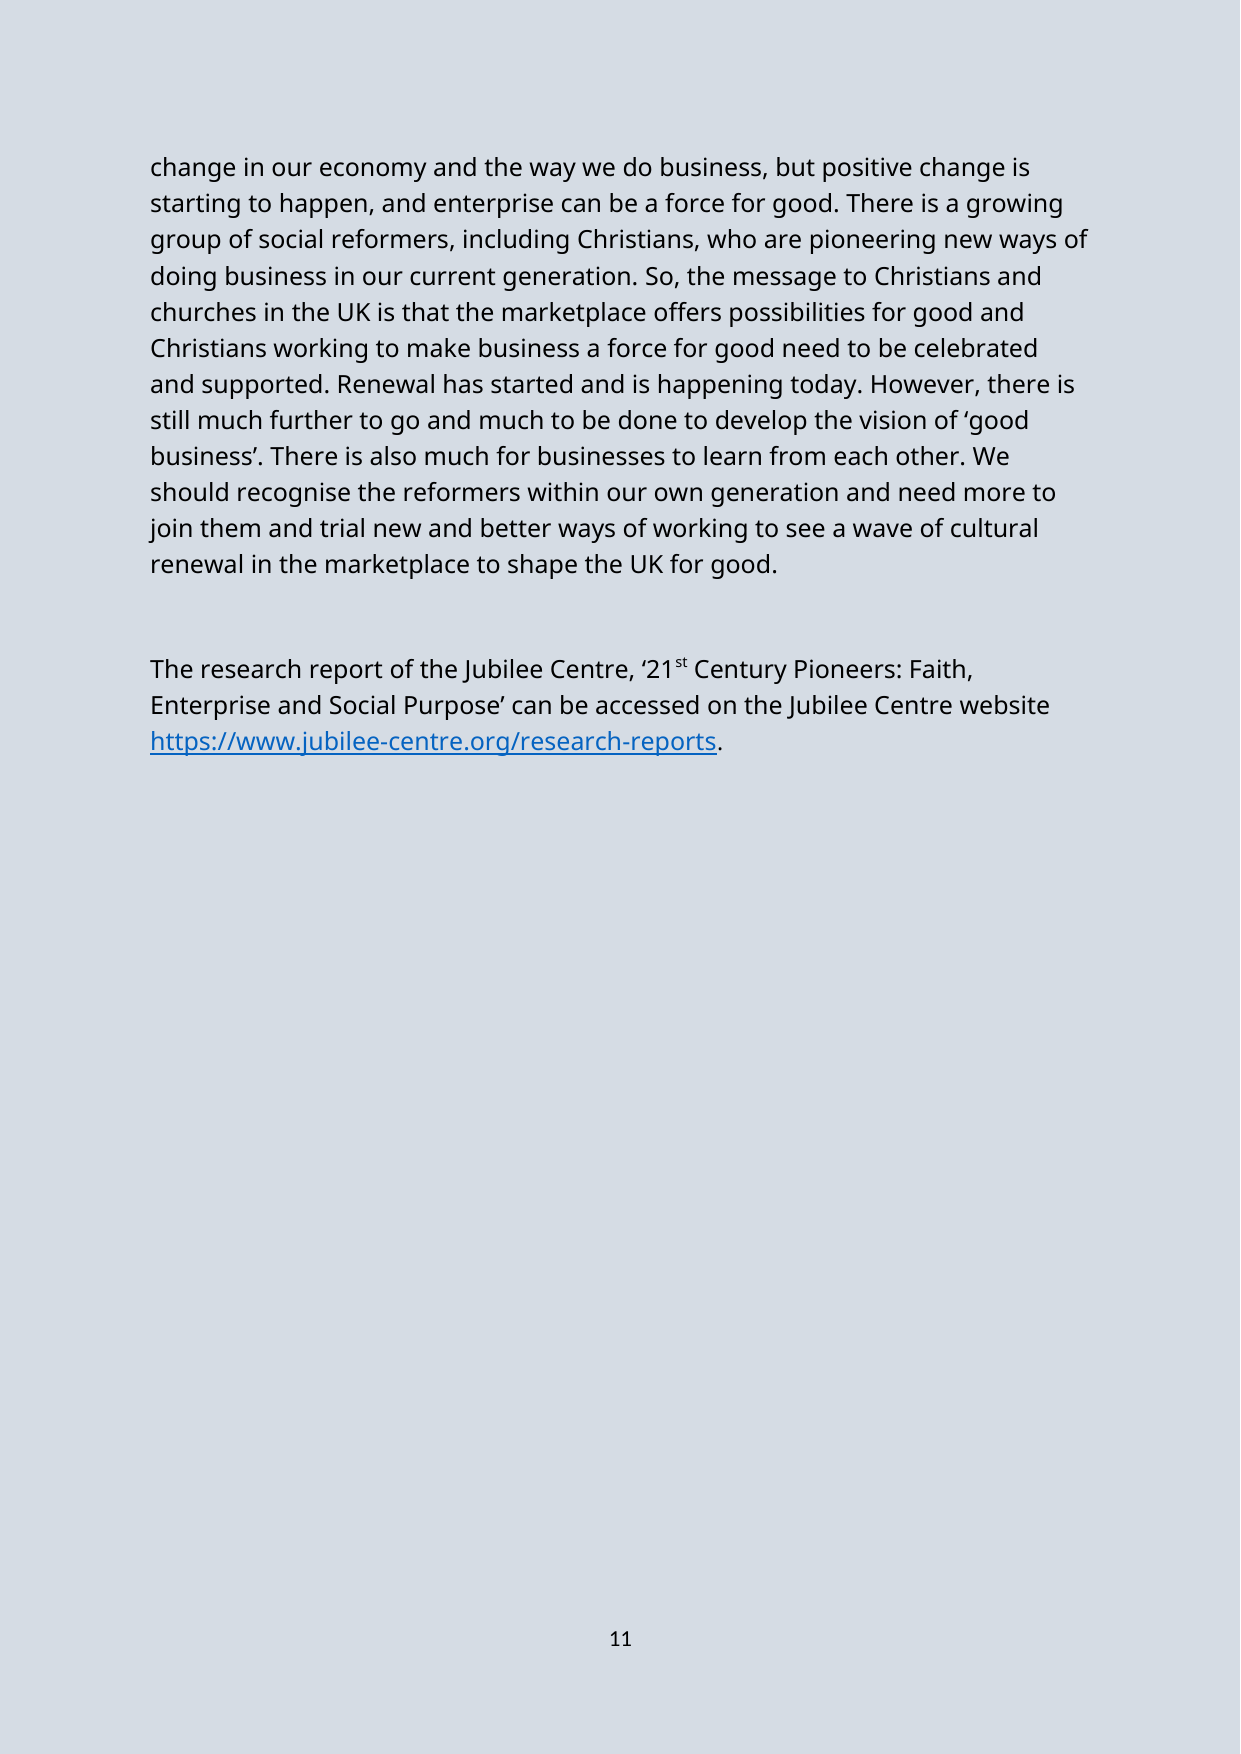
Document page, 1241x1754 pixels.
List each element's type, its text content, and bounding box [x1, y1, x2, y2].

text The research report of the Jubilee Centre, ‘21st Century Pioneers: Faith, Enterprise and Social Purpose’ can be accessed on the Jubilee Centre website https://www.jubilee-centre.org/research-reports. [150, 652, 1090, 758]
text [150, 150, 1090, 581]
